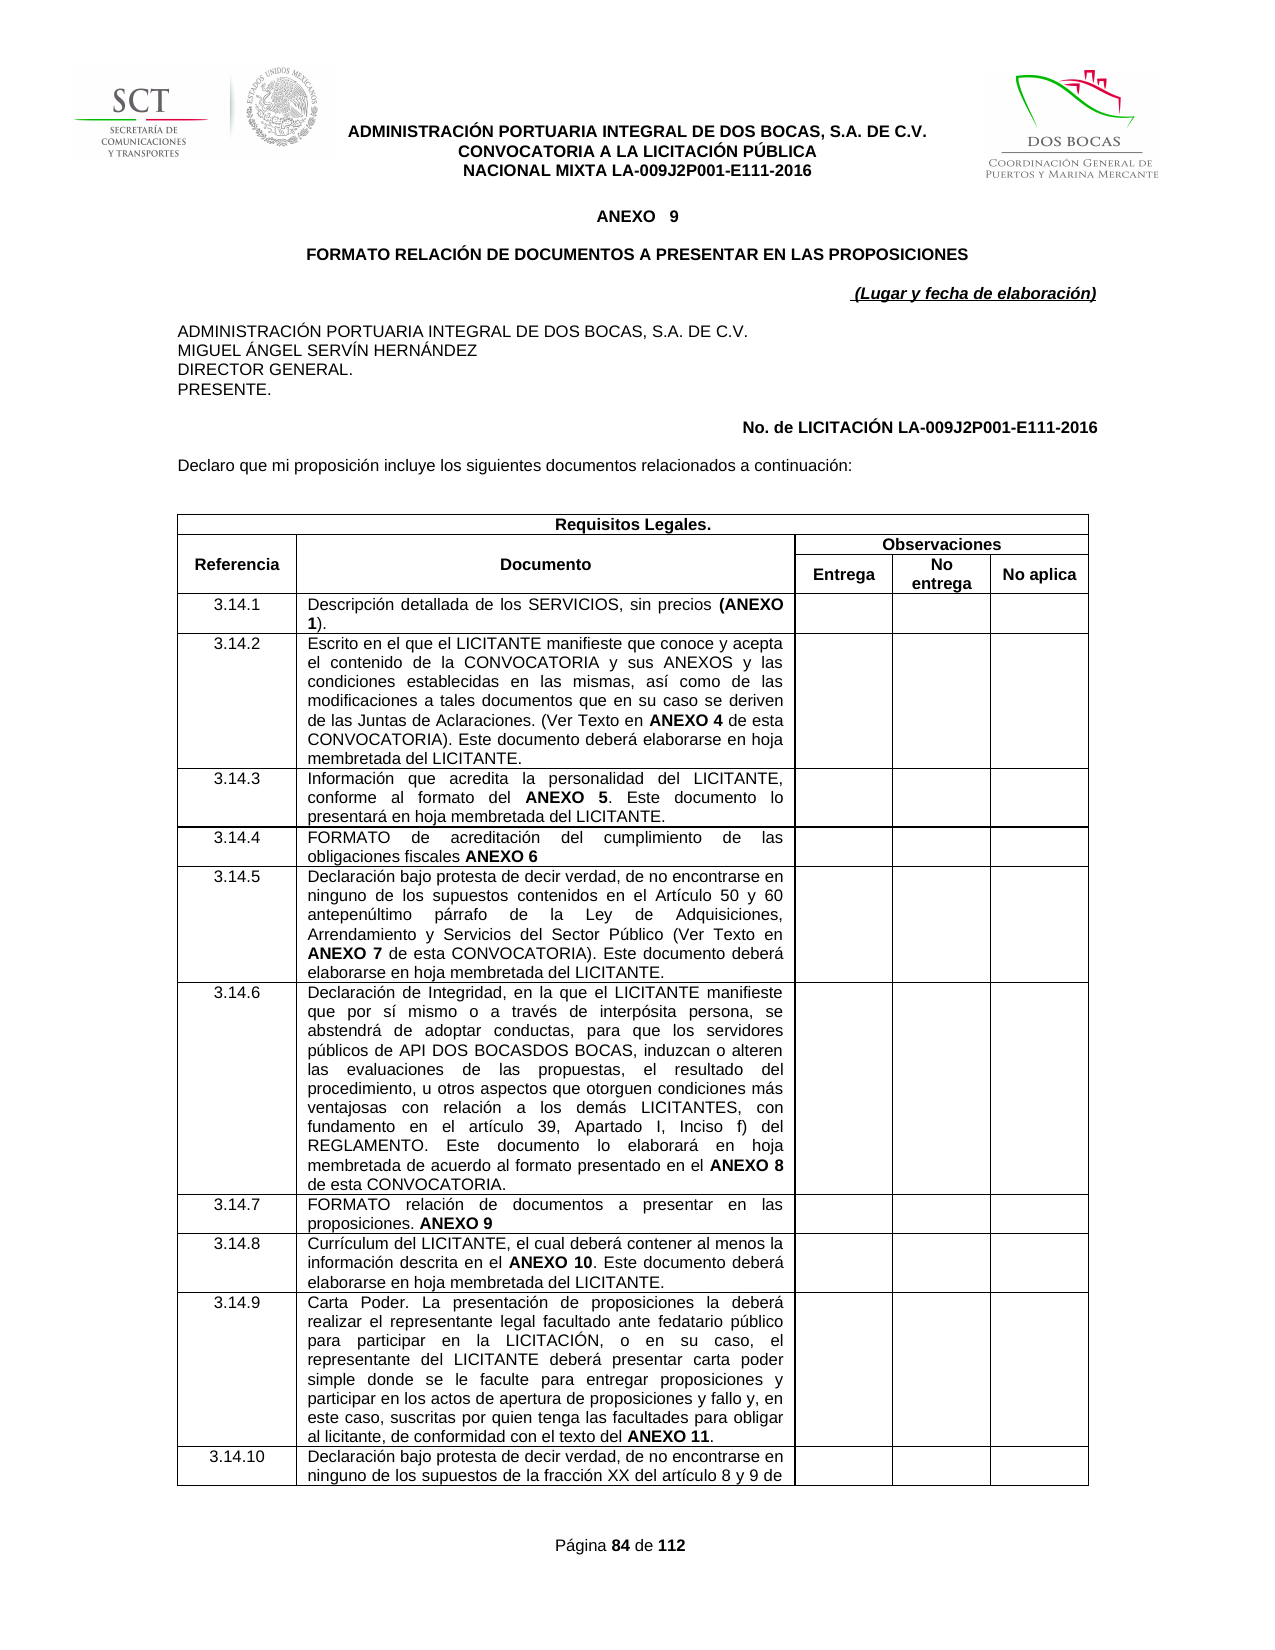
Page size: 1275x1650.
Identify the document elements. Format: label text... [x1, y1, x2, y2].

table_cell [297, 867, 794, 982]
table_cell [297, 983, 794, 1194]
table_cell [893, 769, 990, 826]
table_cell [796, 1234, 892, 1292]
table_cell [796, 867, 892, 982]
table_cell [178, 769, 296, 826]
text No. de LICITACIÓN LA-009J2P001-E111-2016 [177, 418, 1098, 437]
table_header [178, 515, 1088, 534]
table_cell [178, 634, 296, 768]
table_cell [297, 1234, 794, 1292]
text DIRECTOR GENERAL. [177, 360, 1098, 379]
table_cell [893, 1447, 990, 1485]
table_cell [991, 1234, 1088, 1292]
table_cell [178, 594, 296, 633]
text (Lugar y fecha de elaboración) [177, 283, 1098, 303]
text Declaro que mi proposición incluye los siguientes documentos relacionados a continuación: [177, 456, 1098, 475]
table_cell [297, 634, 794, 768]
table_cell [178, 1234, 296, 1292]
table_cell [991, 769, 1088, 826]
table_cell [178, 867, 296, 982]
text ADMINISTRACIÓN PORTUARIA INTEGRAL DE DOS BOCAS, S.A. DE C.V. [177, 322, 1098, 341]
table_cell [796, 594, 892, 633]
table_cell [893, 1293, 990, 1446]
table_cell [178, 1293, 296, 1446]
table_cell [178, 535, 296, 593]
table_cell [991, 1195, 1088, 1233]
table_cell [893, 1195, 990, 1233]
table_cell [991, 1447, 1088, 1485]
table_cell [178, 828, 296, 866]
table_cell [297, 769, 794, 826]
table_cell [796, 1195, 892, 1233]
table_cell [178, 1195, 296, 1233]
text PRESENTE. [177, 379, 1098, 398]
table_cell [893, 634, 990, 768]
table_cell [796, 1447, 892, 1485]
picture [71, 66, 337, 161]
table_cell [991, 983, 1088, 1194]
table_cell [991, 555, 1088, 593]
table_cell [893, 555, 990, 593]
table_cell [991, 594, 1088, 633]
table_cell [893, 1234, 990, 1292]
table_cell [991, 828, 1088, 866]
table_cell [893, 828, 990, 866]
text MIGUEL ÁNGEL SERVÍN HERNÁNDEZ [177, 341, 1098, 360]
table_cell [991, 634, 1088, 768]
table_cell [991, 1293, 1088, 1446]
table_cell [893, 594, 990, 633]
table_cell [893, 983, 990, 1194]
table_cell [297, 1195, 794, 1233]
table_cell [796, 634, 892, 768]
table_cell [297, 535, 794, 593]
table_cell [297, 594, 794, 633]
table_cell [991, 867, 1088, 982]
text FORMATO RELACIÓN DE DOCUMENTOS A PRESENTAR EN LAS PROPOSICIONES [177, 245, 1098, 264]
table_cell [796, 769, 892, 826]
picture [985, 70, 1159, 180]
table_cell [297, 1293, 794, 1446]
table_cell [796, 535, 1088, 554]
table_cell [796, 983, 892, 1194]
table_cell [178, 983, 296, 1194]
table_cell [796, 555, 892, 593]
text ANEXO 9 [177, 207, 1098, 226]
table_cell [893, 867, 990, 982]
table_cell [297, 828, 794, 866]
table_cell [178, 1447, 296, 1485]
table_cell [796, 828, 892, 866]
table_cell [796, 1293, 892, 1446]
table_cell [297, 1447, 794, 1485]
